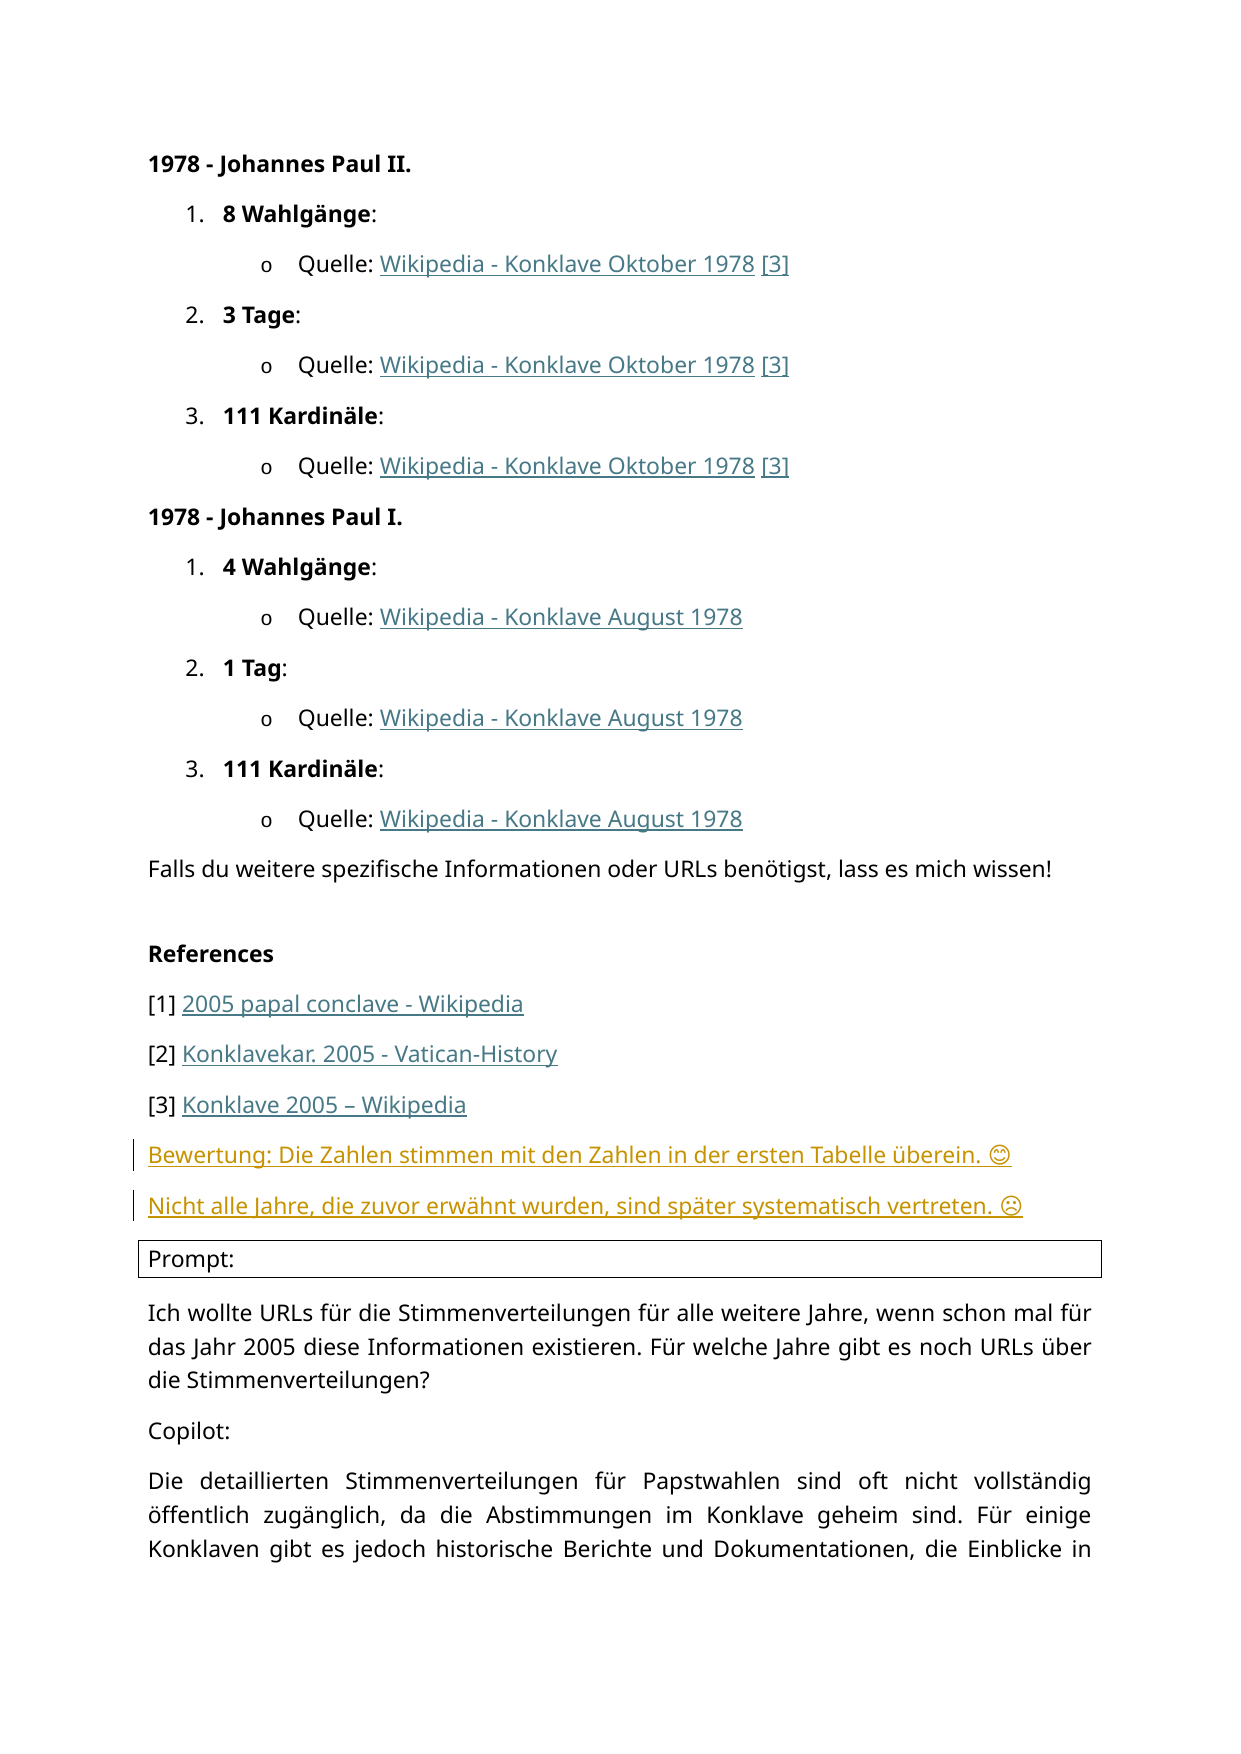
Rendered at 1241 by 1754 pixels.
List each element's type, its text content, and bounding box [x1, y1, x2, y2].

list 3 Tage: [185, 299, 1093, 330]
text Prompt: [139, 1241, 1101, 1277]
list Quelle: Wikipedia - Konklave Oktober 1978 [3] [260, 248, 1093, 280]
list Quelle: Wikipedia - Konklave Oktober 1978 [3] [260, 349, 1093, 381]
text 1978 - Johannes Paul I. [148, 501, 1093, 532]
list Quelle: Wikipedia - Konklave August 1978 [260, 803, 1093, 834]
list 111 Kardinäle: [185, 753, 1093, 784]
text 1978 - Johannes Paul II. [148, 148, 1093, 179]
list 111 Kardinäle: [185, 400, 1093, 431]
list 1 Tag: [185, 652, 1093, 683]
list 8 Wahlgänge: [185, 198, 1093, 229]
list Quelle: Wikipedia - Konklave August 1978 [260, 601, 1093, 633]
list Quelle: Wikipedia - Konklave Oktober 1978 [3] [260, 450, 1093, 481]
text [148, 1465, 1093, 1564]
list 4 Wahlgänge: [185, 551, 1093, 582]
text [1] 2005 papal conclave - Wikipedia [148, 988, 1093, 1019]
text Falls du weitere spezifische Informationen oder URLs benötigst, lass es mich wissen! [148, 853, 1093, 885]
list Quelle: Wikipedia - Konklave August 1978 [260, 702, 1093, 733]
text Copilot: [148, 1415, 1093, 1446]
text Ich wollte URLs für die Stimmenverteilungen für alle weitere Jahre, wenn schon mal für das Jahr 2005 diese Informationen existieren. Für welche Jahre gibt es noch URLs über die Stimmenverteilungen? [148, 1297, 1093, 1396]
text [3] Konklave 2005 – Wikipedia [148, 1089, 1093, 1120]
text References [148, 904, 1093, 969]
text [2] Konklavekar. 2005 - Vatican-History [148, 1038, 1093, 1070]
